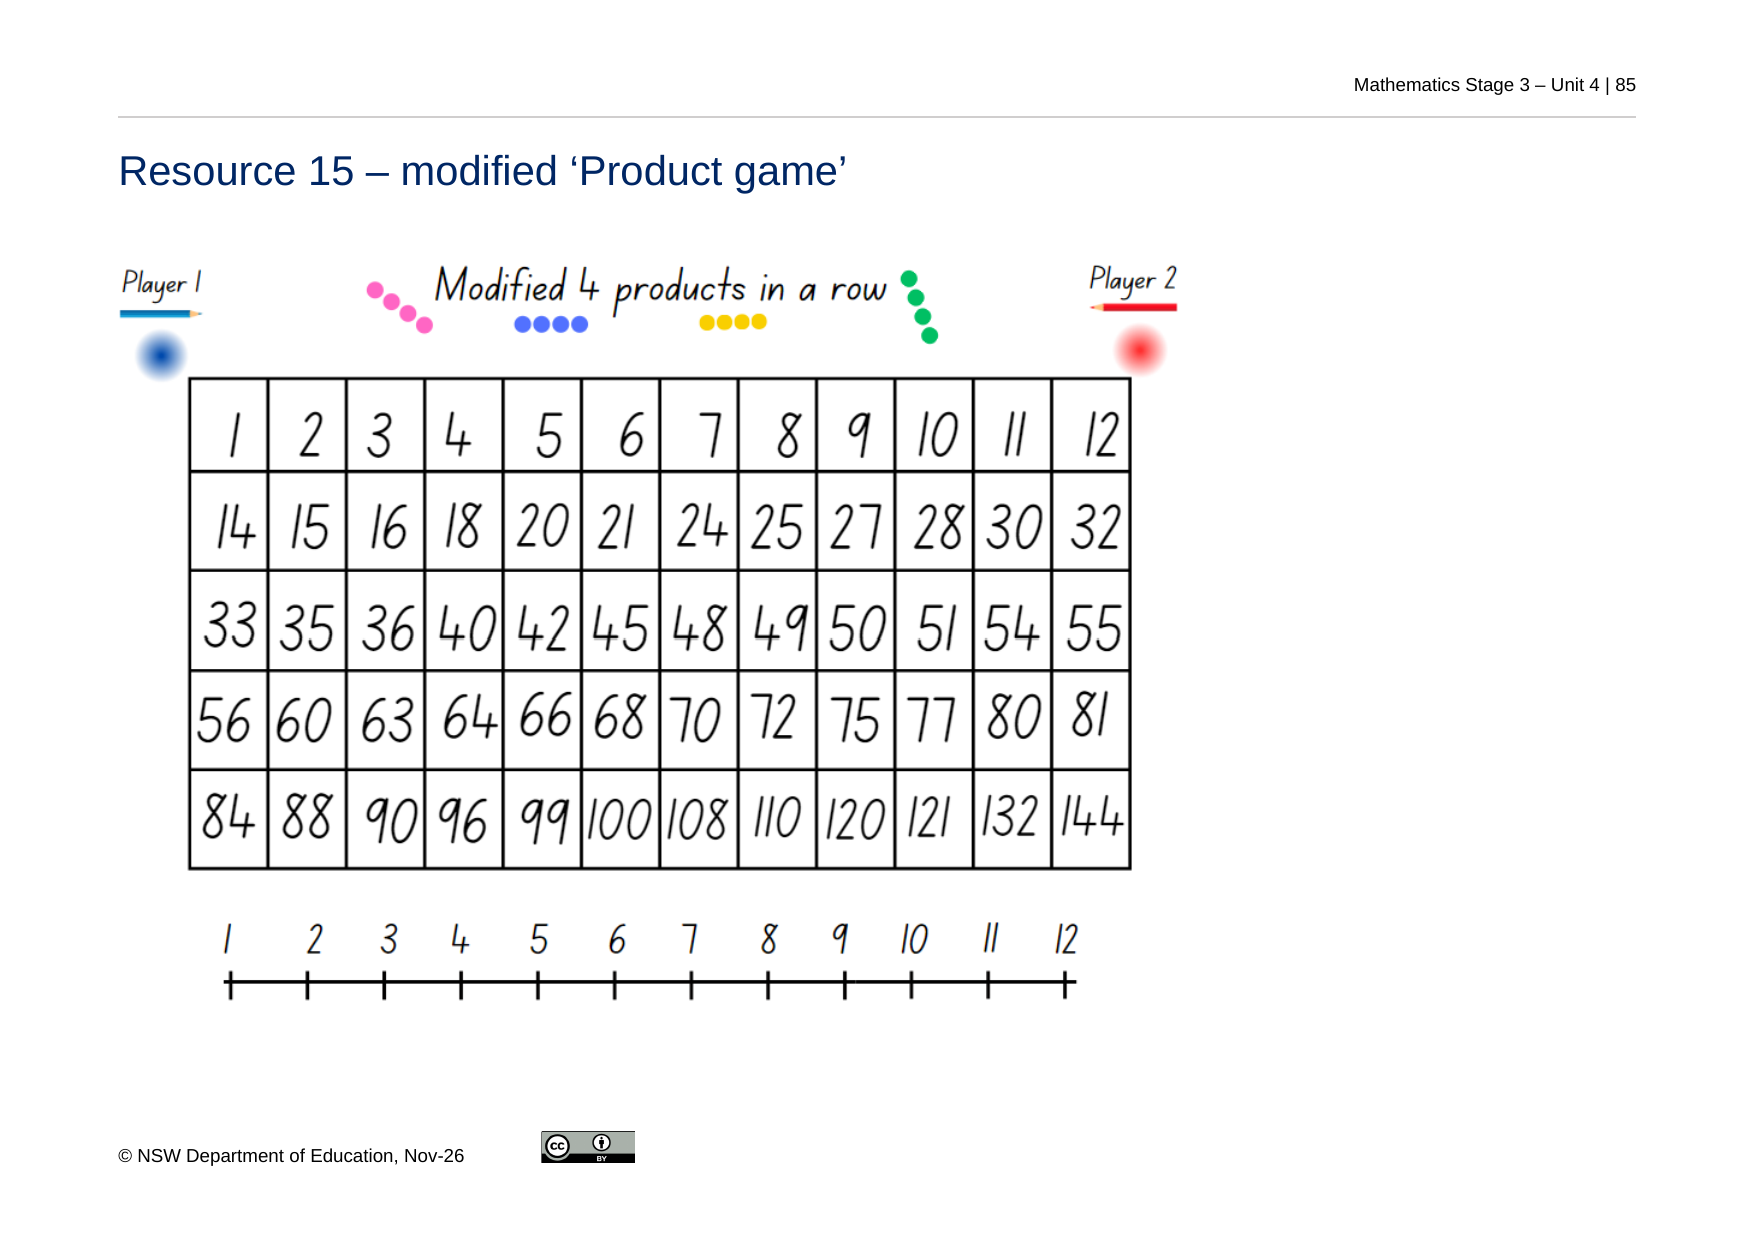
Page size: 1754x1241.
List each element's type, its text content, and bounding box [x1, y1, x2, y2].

picture [541, 1131, 635, 1163]
subtitle Resource 15 – modified ‘Product game’ [118, 147, 1636, 194]
picture [118, 256, 1181, 1021]
